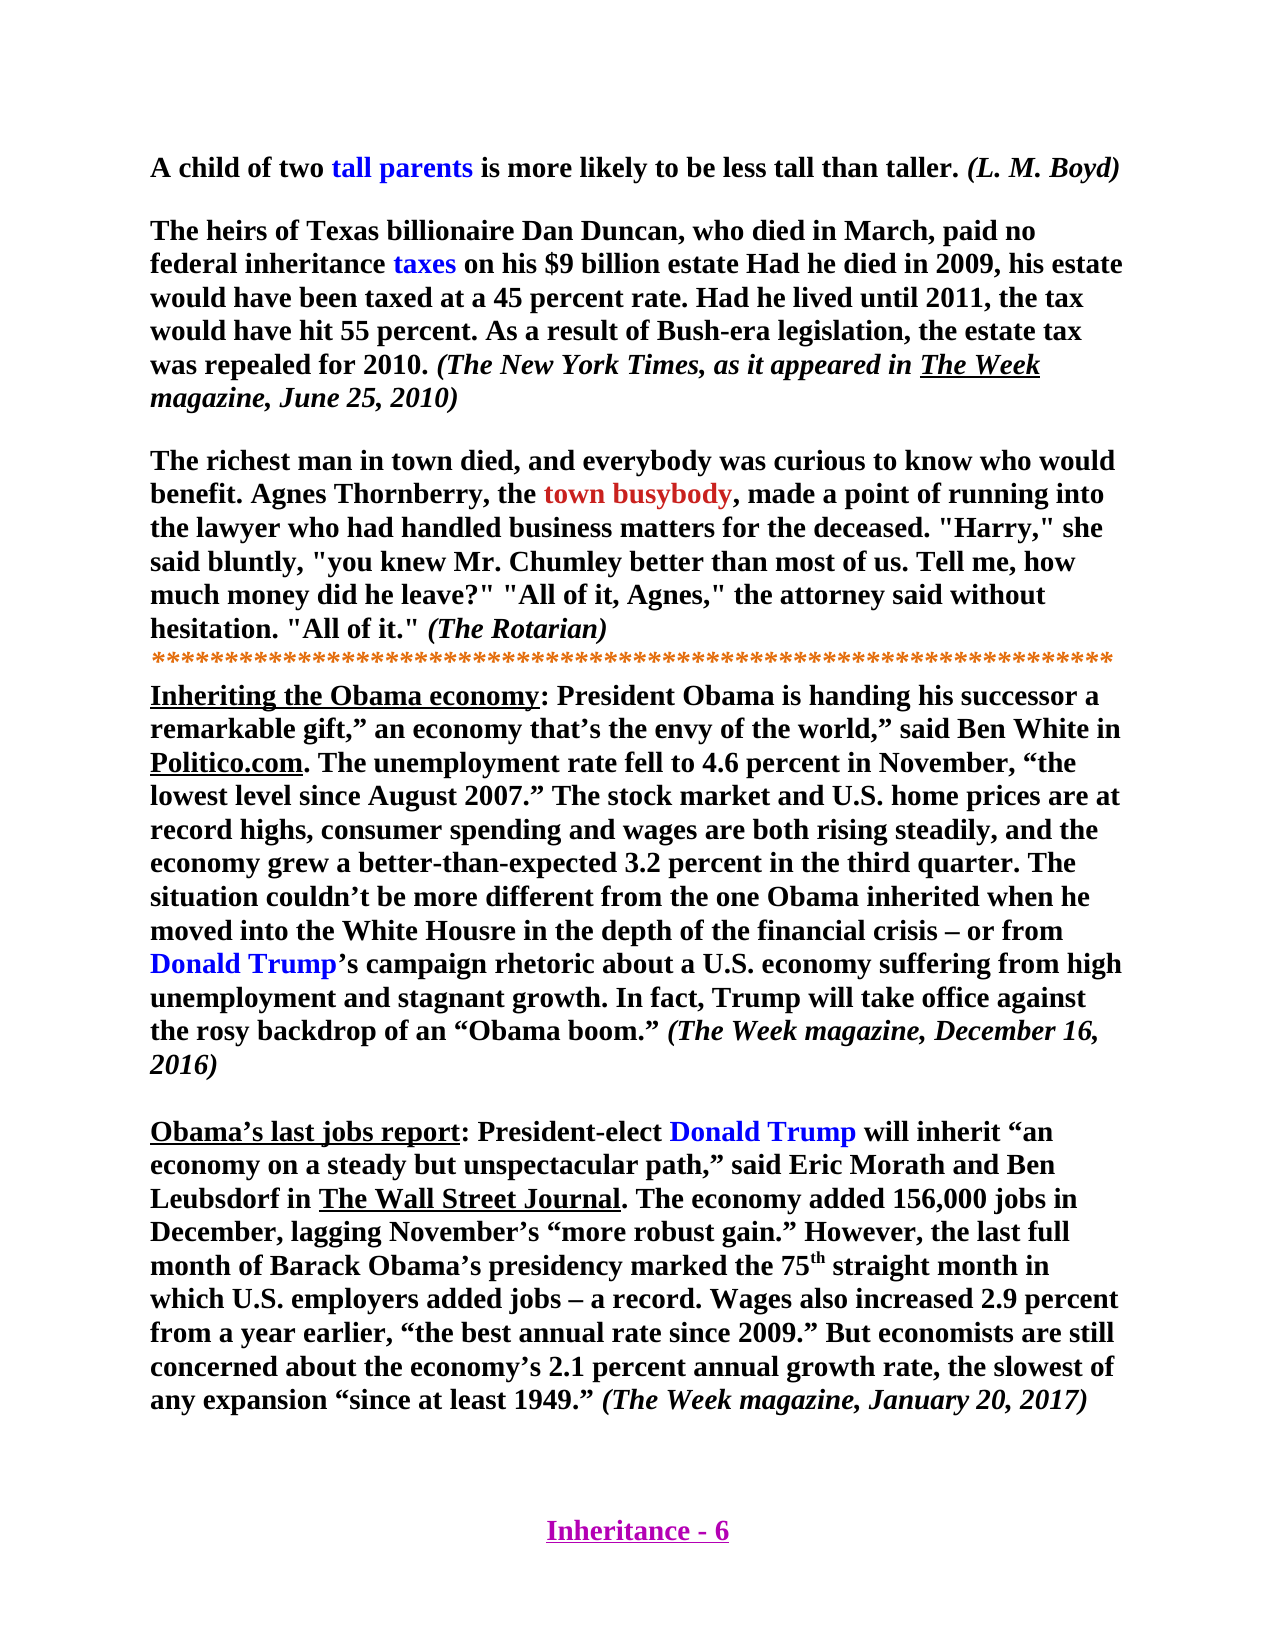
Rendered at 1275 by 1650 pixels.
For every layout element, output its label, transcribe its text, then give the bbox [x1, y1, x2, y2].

text A child of two tall parents is more likely to be less tall than taller. (L. M. Boyd) [150, 150, 1125, 183]
text Obama’s last jobs report: President-elect Donald Trump will inherit “an economy on a steady but unspectacular path,” said Eric Morath and Ben Leubsdorf in The Wall Street Journal. The economy added 156,000 jobs in December, lagging November’s “more robust gain.” However, the last full month of Barack Obama’s presidency marked the 75th straight month in which U.S. employers added jobs – a record. Wages also increased 2.9 percent from a year earlier, “the best annual rate since 2009.” But economists are still concerned about the economy’s 2.1 percent annual growth rate, the slowest of any expansion “since at least 1949.” (The Week magazine, January 20, 2017) [150, 1114, 1125, 1416]
text The richest man in town died, and everybody was curious to know who would benefit. Agnes Thornberry, the town busybody, made a point of running into the lawyer who had handled business matters for the deceased. "Harry," she said bluntly, "you knew Mr. Chumley better than most of us. Tell me, how much money did he leave?" "All of it, Agnes," the attorney said without hesitation. "All of it." (The Rotarian) [150, 443, 1125, 644]
text ****************************************************************** [150, 644, 1125, 678]
text Inheriting the Obama economy: President Obama is handing his successor a remarkable gift,” an economy that’s the envy of the world,” said Ben White in Politico.com. The unemployment rate fell to 4.6 percent in November, “the lowest level since August 2007.” The stock market and U.S. home prices are at record highs, consumer spending and wages are both rising steadily, and the economy grew a better-than-expected 3.2 percent in the third quarter. The situation couldn’t be more different from the one Obama inherited when he moved into the White Housre in the depth of the financial crisis – or from Donald Trump’s campaign rhetoric about a U.S. economy suffering from high unemployment and stagnant growth. In fact, Trump will take office against the rosy backdrop of an “Obama boom.” (The Week magazine, December 16, 2016) [150, 678, 1125, 1080]
text The heirs of Texas billionaire Dan Duncan, who died in March, paid no federal inheritance taxes on his $9 billion estate Had he died in 2009, his estate would have been taxed at a 45 percent rate. Had he lived until 2011, the tax would have hit 55 percent. As a result of Bush-era legislation, the estate tax was repealed for 2010. (The New York Times, as it appeared in The Week magazine, June 25, 2010) [150, 213, 1125, 414]
